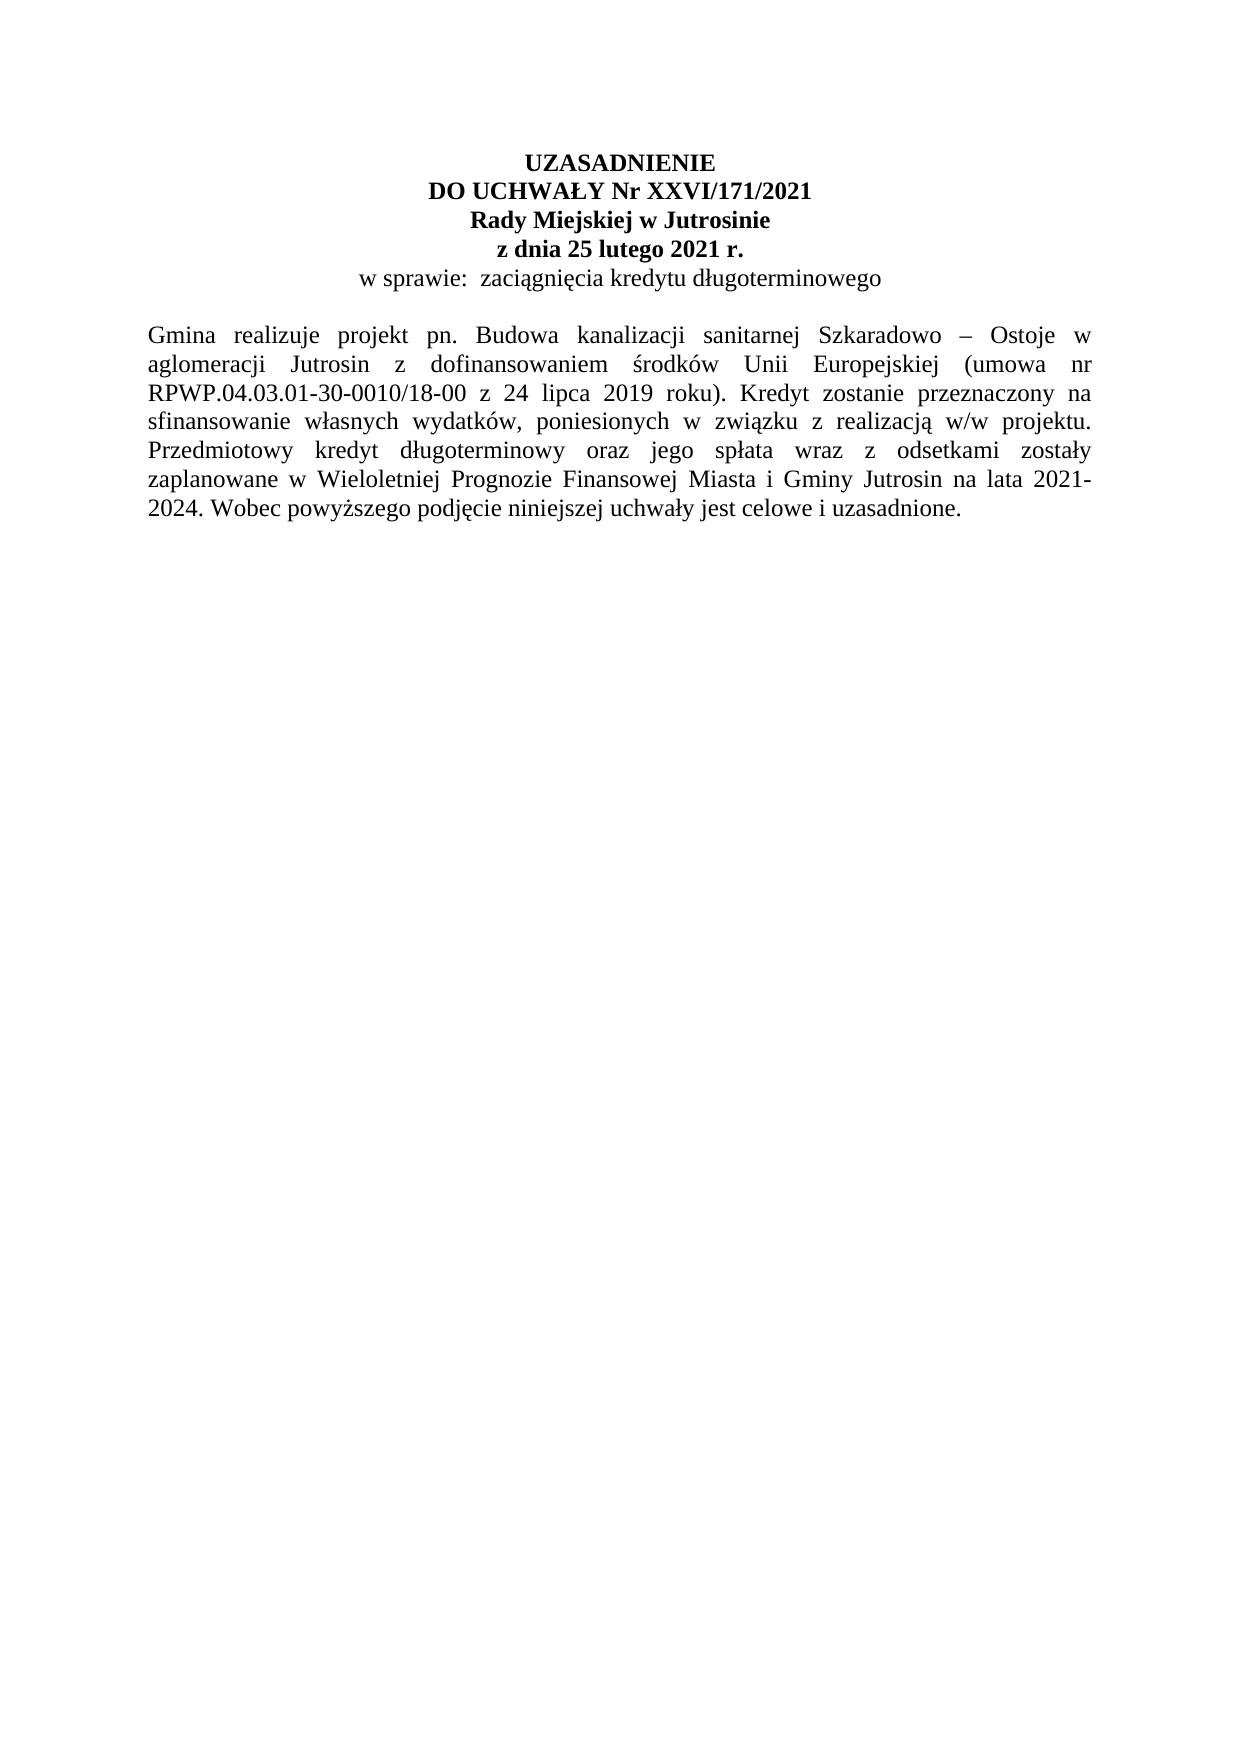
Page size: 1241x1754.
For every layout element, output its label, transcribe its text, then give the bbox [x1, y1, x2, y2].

text z dnia 25 lutego 2021 r. [148, 234, 1093, 263]
text UZASADNIENIE [148, 148, 1093, 176]
text Rady Miejskiej w Jutrosinie [148, 205, 1093, 234]
text Gmina realizuje projekt pn. Budowa kanalizacji sanitarnej Szkaradowo – Ostoje w aglomeracji Jutrosin z dofinansowaniem środków Unii Europejskiej (umowa nr RPWP.04.03.01-30-0010/18-00 z 24 lipca 2019 roku). Kredyt zostanie przeznaczony na sfinansowanie własnych wydatków, poniesionych w związku z realizacją w/w projektu. Przedmiotowy kredyt długoterminowy oraz jego spłata wraz z odsetkami zostały zaplanowane w Wieloletniej Prognozie Finansowej Miasta i Gminy Jutrosin na lata 2021-2024. Wobec powyższego podjęcie niniejszej uchwały jest celowe i uzasadnione. [148, 320, 1093, 521]
text w sprawie: zaciągnięcia kredytu długoterminowego [148, 263, 1093, 291]
text DO UCHWAŁY Nr XXVI/171/2021 [148, 176, 1093, 205]
